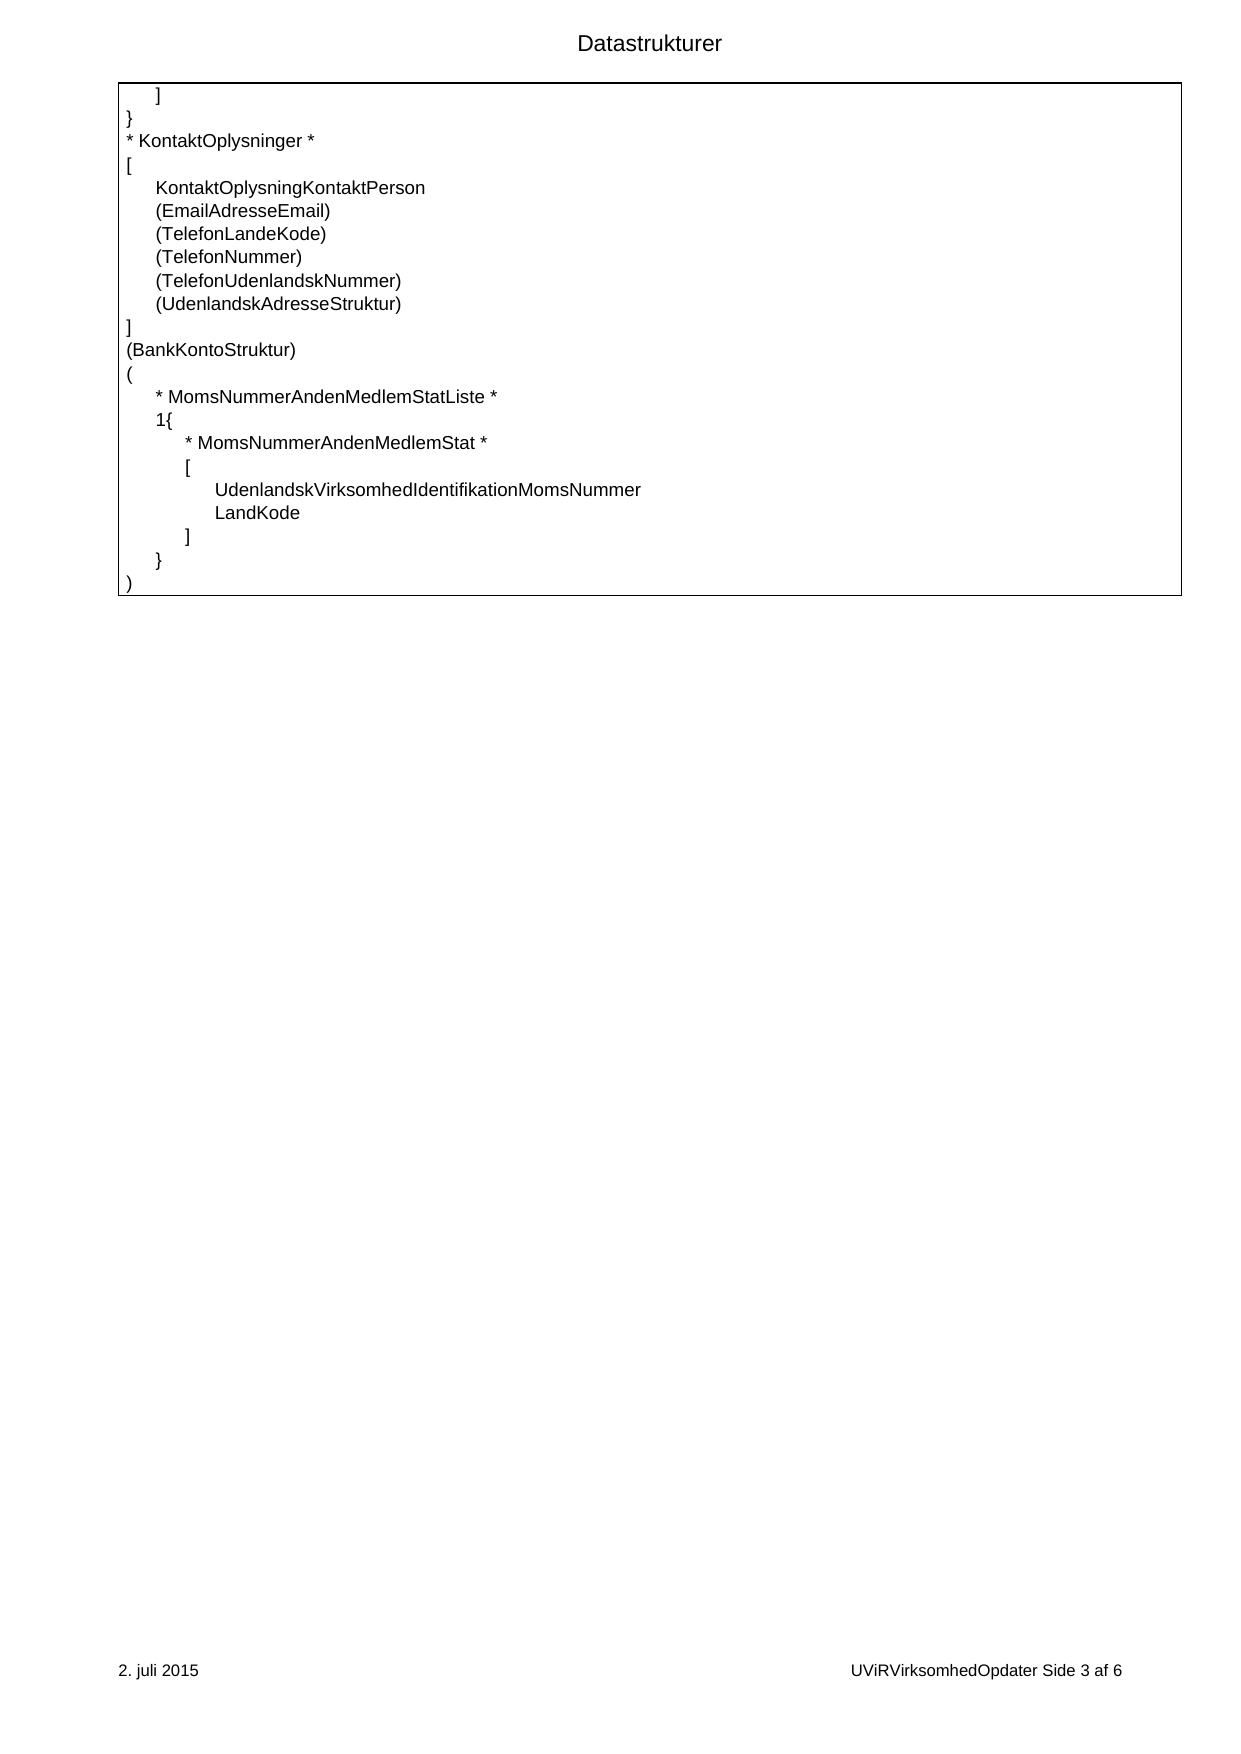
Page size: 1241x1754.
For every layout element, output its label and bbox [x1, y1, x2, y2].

table_cell [119, 84, 1181, 595]
